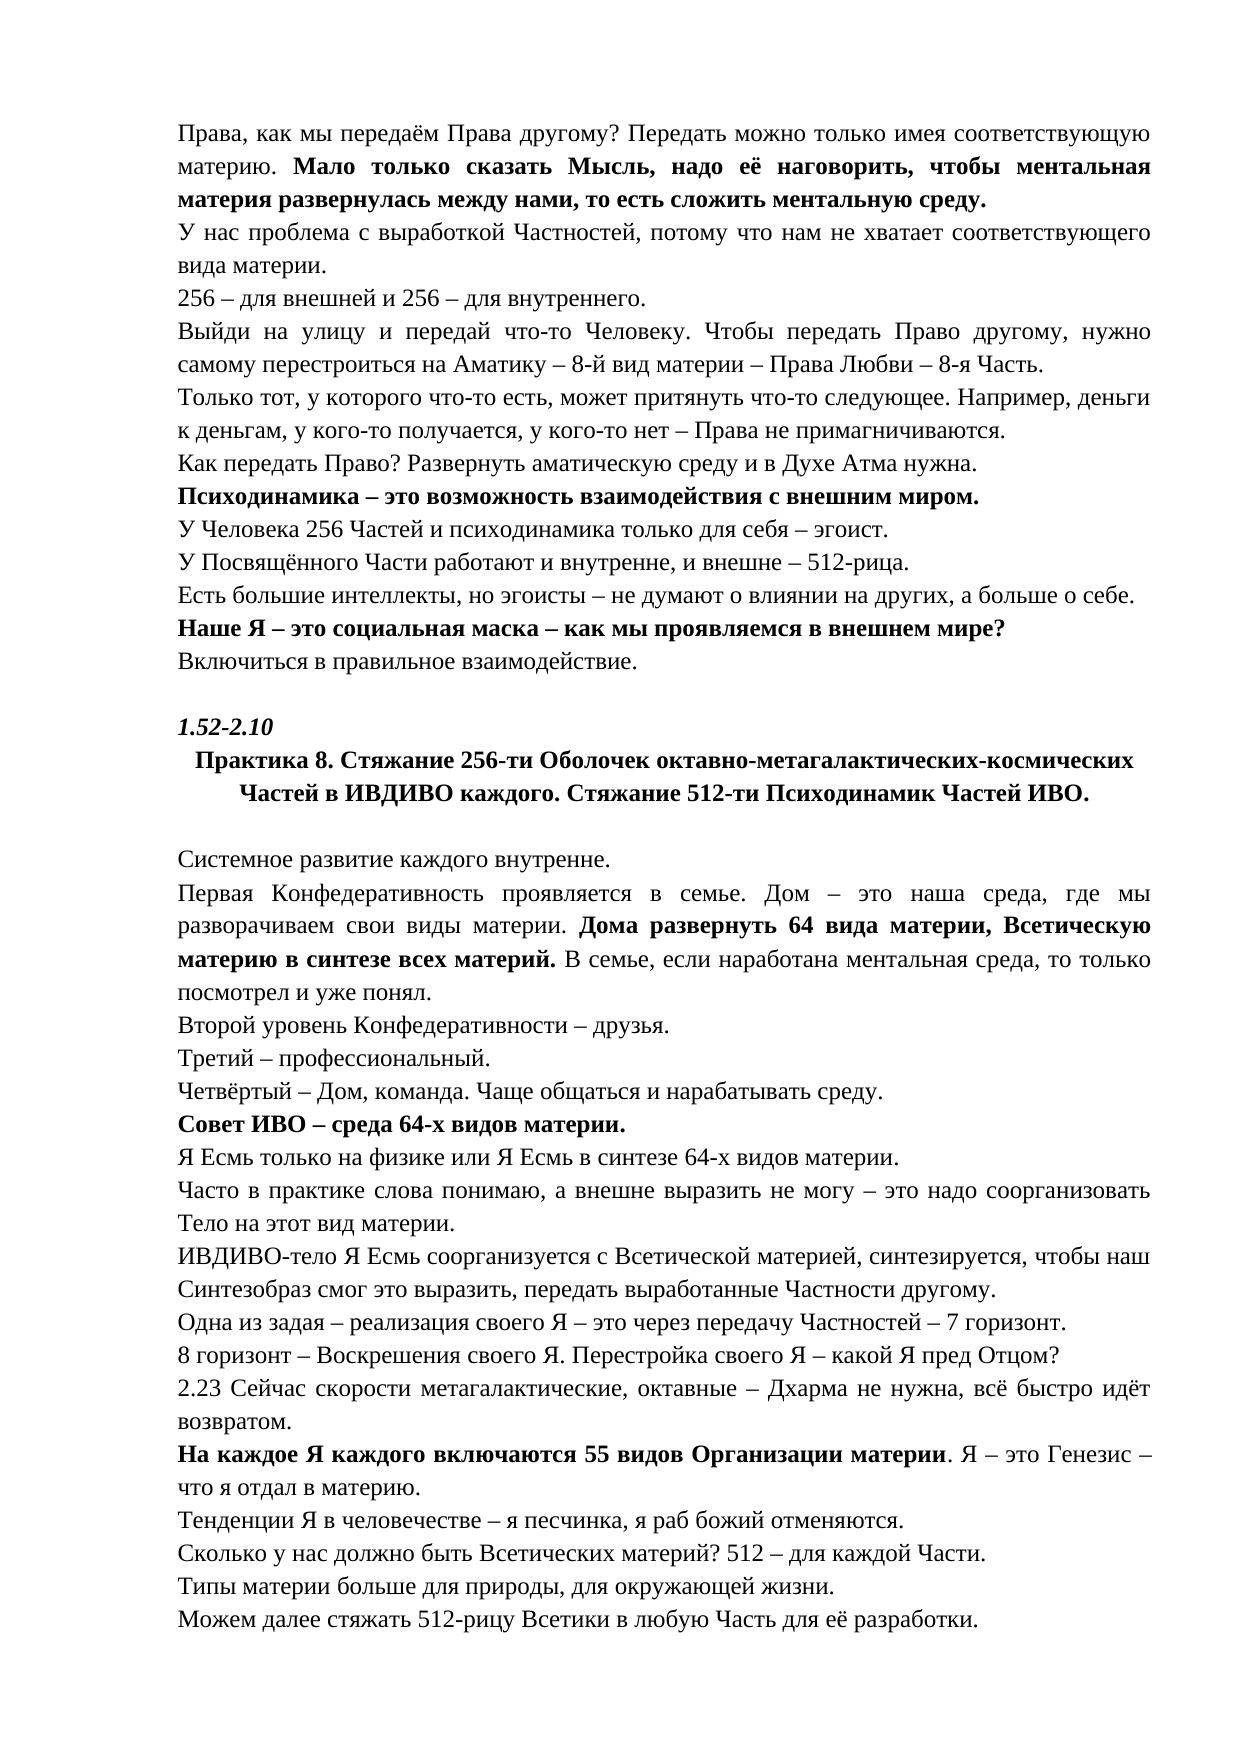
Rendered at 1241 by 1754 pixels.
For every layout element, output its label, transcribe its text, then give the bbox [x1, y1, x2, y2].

text ИВДИВО-тело Я Есмь соорганизуется с Всетической материей, синтезируется, чтобы наш Синтезобраз смог это выразить, передать выработанные Частности другому. [177, 1241, 1152, 1303]
text Наше Я – это социальная маска – как мы проявляемся в внешнем мире? [177, 613, 1152, 642]
text 1.52-2.10 [177, 712, 1152, 741]
text Первая Конфедеративность проявляется в семье. Дом – это наша среда, где мы разворачиваем свои виды материи. Дома развернуть 64 вида материи, Всетическую материю в синтезе всех материй. В семье, если наработана ментальная среда, то только посмотрел и уже понял. [177, 878, 1152, 1005]
text На каждое Я каждого включаются 55 видов Организации материи. Я – это Генезис – что я отдал в материю. [177, 1439, 1152, 1501]
text У Человека 256 Частей и психодинамика только для себя – эгоист. [177, 514, 1152, 543]
text Практика 8. Стяжание 256-ти Оболочек октавно-метагалактических-космических Частей в ИВДИВО каждого. Стяжание 512-ти Психодинамик Частей ИВО. [177, 746, 1152, 807]
text Можем далее стяжать 512-рицу Всетики в любую Часть для её разработки. [177, 1604, 1152, 1633]
text Совет ИВО – среда 64-х видов материи. [177, 1109, 1152, 1137]
text Сколько у нас должно быть Всетических материй? 512 – для каждой Части. [177, 1538, 1152, 1567]
text Одна из задая – реализация своего Я – это через передачу Частностей – 7 горизонт. [177, 1307, 1152, 1336]
text Психодинамика – это возможность взаимодействия с внешним миром. [177, 481, 1152, 510]
text 8 горизонт – Воскрешения своего Я. Перестройка своего Я – какой Я пред Отцом? [177, 1340, 1152, 1369]
text Второй уровень Конфедеративности – друзья. [177, 1010, 1152, 1038]
text Права, как мы передаём Права другому? Передать можно только имея соответствующую материю. Мало только сказать Мысль, надо её наговорить, чтобы ментальная материя развернулась между нами, то есть сложить ментальную среду. [177, 118, 1152, 213]
text Выйди на улицу и передай что-то Человеку. Чтобы передать Право другому, нужно самому перестроиться на Аматику – 8-й вид материи – Права Любви – 8-я Часть. [177, 316, 1152, 378]
text Я Есмь только на физике или Я Есмь в синтезе 64-х видов материи. [177, 1142, 1152, 1171]
text Есть большие интеллекты, но эгоисты – не думают о влиянии на других, а больше о себе. [177, 580, 1152, 609]
text Только тот, у которого что-то есть, может притянуть что-то следующее. Например, деньги к деньгам, у кого-то получается, у кого-то нет – Права не примагничиваются. [177, 382, 1152, 444]
text Как передать Право? Развернуть аматическую среду и в Духе Атма нужна. [177, 448, 1152, 477]
text У Посвящённого Части работают и внутренне, и внешне – 512-рица. [177, 547, 1152, 576]
text Тенденции Я в человечестве – я песчинка, я раб божий отменяются. [177, 1505, 1152, 1534]
text Третий – профессиональный. [177, 1043, 1152, 1071]
text 256 – для внешней и 256 – для внутреннего. [177, 283, 1152, 312]
text Включиться в правильное взаимодействие. [177, 646, 1152, 675]
text Часто в практике слова понимаю, а внешне выразить не могу – это надо соорганизовать Тело на этот вид материи. [177, 1175, 1152, 1237]
text У нас проблема с выработкой Частностей, потому что нам не хватает соответствующего вида материи. [177, 217, 1152, 279]
text Четвёртый – Дом, команда. Чаще общаться и нарабатывать среду. [177, 1076, 1152, 1104]
text Типы материи больше для природы, для окружающей жизни. [177, 1571, 1152, 1600]
text 2.23 Сейчас скорости метагалактические, октавные – Дхарма не нужна, всё быстро идёт возвратом. [177, 1373, 1152, 1435]
text Системное развитие каждого внутренне. [177, 844, 1152, 873]
